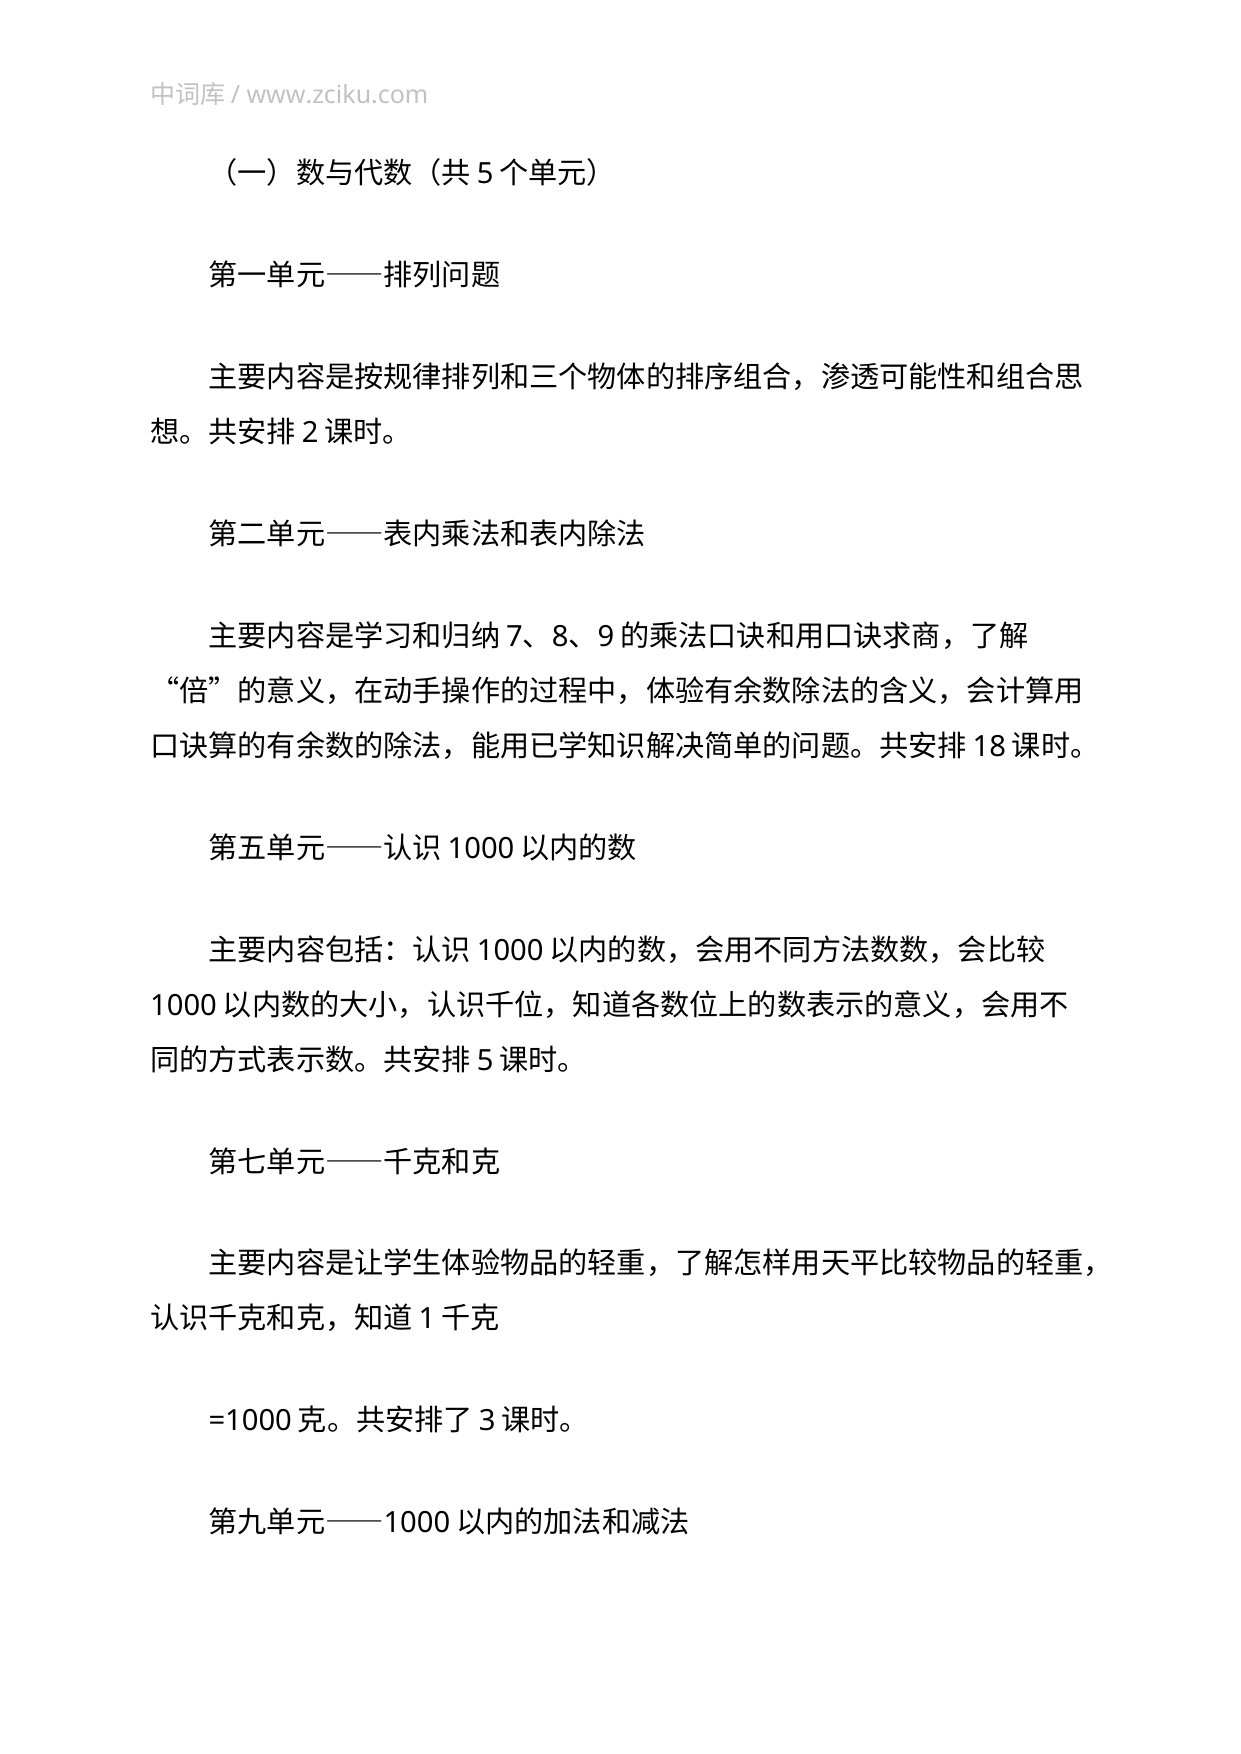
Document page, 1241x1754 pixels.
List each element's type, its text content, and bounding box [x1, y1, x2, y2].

text 主要内容是学习和归纳7、8、9的乘法口诀和用口诀求商，了解“倍”的意义，在动手操作的过程中，体验有余数除法的含义，会计算用口诀算的有余数的除法，能用已学知识解决简单的问题。共安排18课时。 [150, 612, 1090, 765]
text 第七单元——千克和克 [150, 1138, 1090, 1181]
text （一）数与代数（共5个单元） [150, 150, 1090, 192]
text 主要内容是让学生体验物品的轻重，了解怎样用天平比较物品的轻重，认识千克和克，知道1千克 [150, 1240, 1090, 1337]
text 第五单元——认识1000以内的数 [150, 824, 1090, 867]
text 主要内容包括：认识1000以内的数，会用不同方法数数，会比较1000以内数的大小，认识千位，知道各数位上的数表示的意义，会用不同的方式表示数。共安排5课时。 [150, 926, 1090, 1079]
text 主要内容是按规律排列和三个物体的排序组合，渗透可能性和组合思想。共安排2课时。 [150, 354, 1090, 451]
text 第一单元——排列问题 [150, 252, 1090, 294]
text =1000克。共安排了3课时。 [150, 1397, 1090, 1439]
text 第二单元——表内乘法和表内除法 [150, 511, 1090, 553]
text 第九单元——1000以内的加法和减法 [150, 1499, 1090, 1541]
